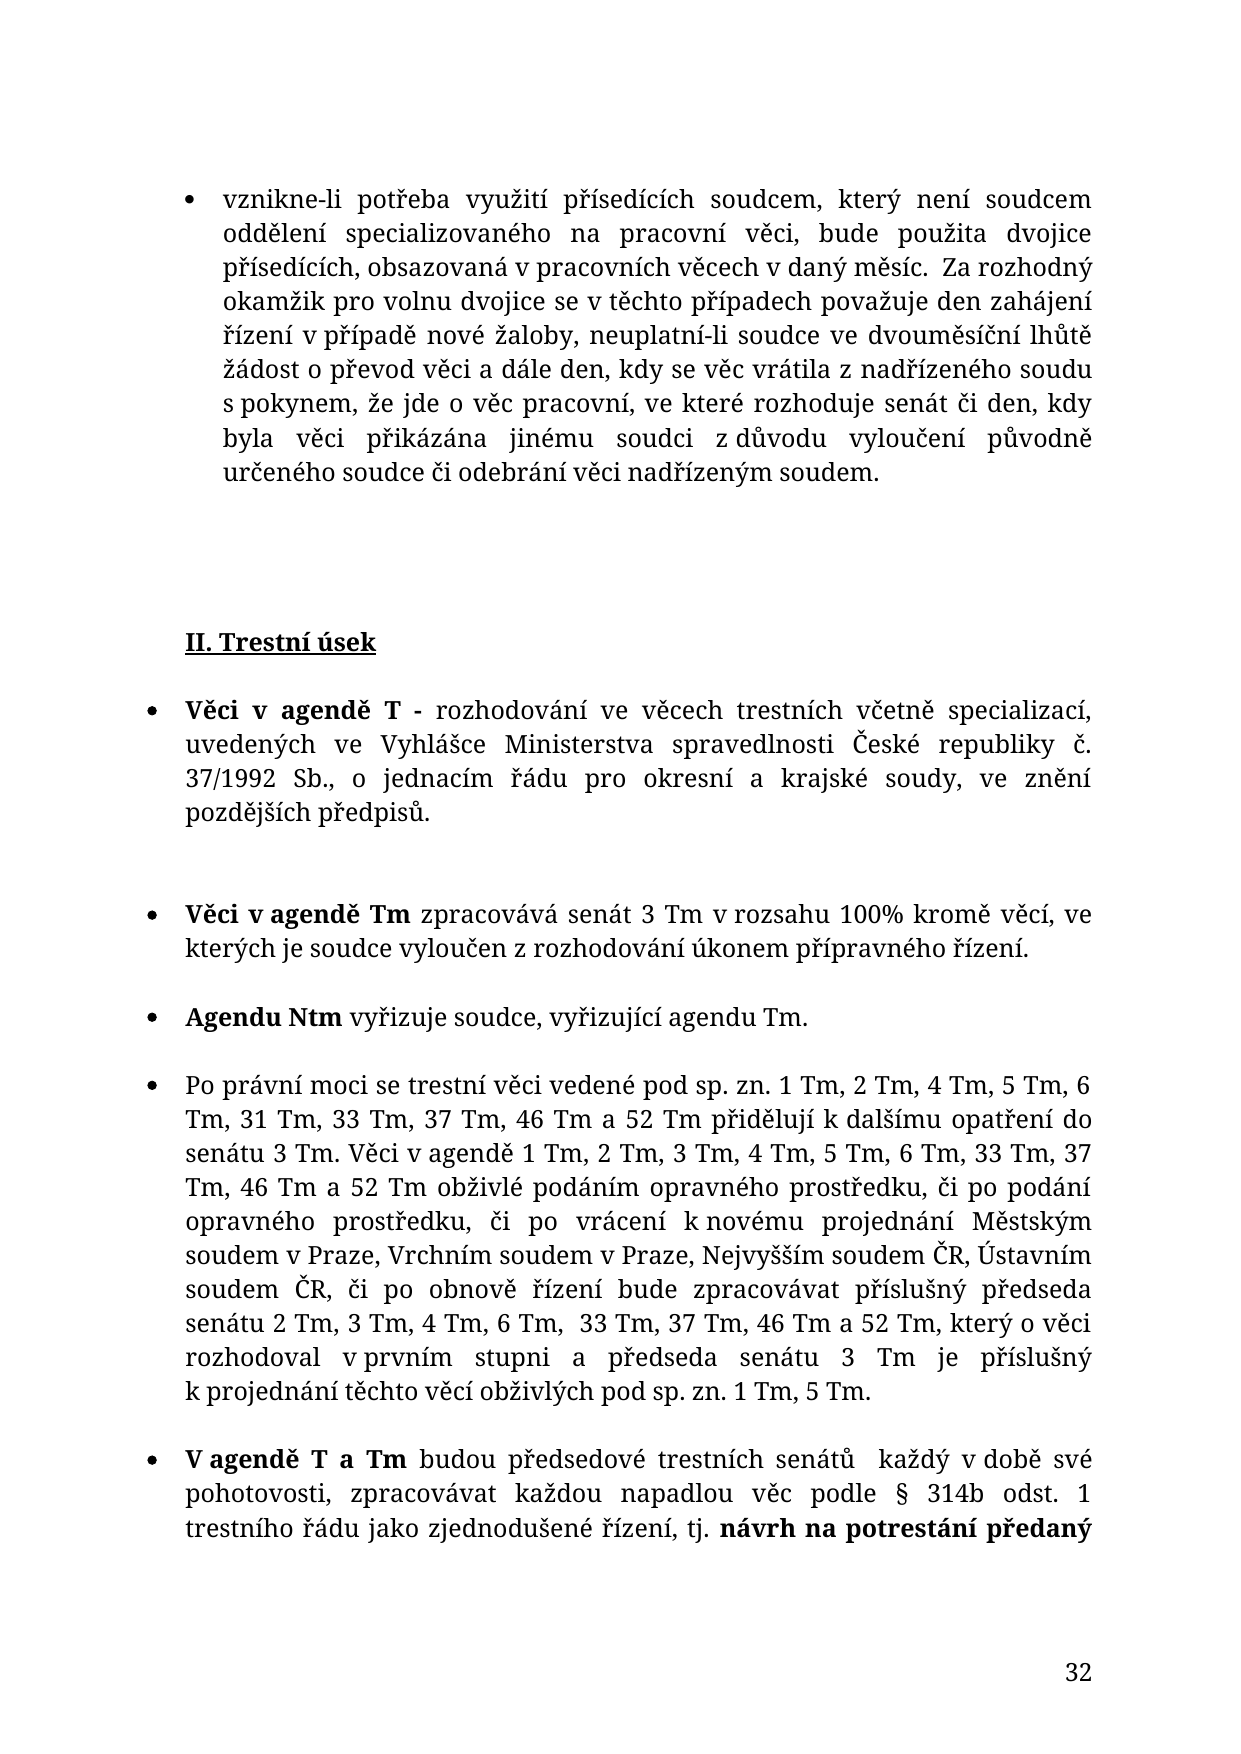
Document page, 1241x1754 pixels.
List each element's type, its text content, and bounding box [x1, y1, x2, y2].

text II. Trestní úsek [185, 624, 1092, 659]
list Věci v agendě T - rozhodování ve věcech trestních včetně specializací, uvedených ve Vyhlášce Ministerstva spravedlnosti České republiky č. 37/1992 Sb., o jednacím řádu pro okresní a krajské soudy, ve znění pozdějších předpisů. [148, 693, 1092, 829]
list Po právní moci se trestní věci vedené pod sp. zn. 1 Tm, 2 Tm, 4 Tm, 5 Tm, 6 Tm, 31 Tm, 33 Tm, 37 Tm, 46 Tm a 52 Tm přidělují k dalšímu opatření do senátu 3 Tm. Věci v agendě 1 Tm, 2 Tm, 3 Tm, 4 Tm, 5 Tm, 6 Tm, 33 Tm, 37 Tm, 46 Tm a 52 Tm obživlé podáním opravného prostředku, či po podání opravného prostředku, či po vrácení k novému projednání Městským soudem v Praze, Vrchním soudem v Praze, Nejvyšším soudem ČR, Ústavním soudem ČR, či po obnově řízení bude zpracovávat příslušný předseda senátu 2 Tm, 3 Tm, 4 Tm, 6 Tm, 33 Tm, 37 Tm, 46 Tm a 52 Tm, který o věci rozhodoval v prvním stupni a předseda senátu 3 Tm je příslušný k projednání těchto věcí obživlých pod sp. zn. 1 Tm, 5 Tm. [148, 1067, 1092, 1408]
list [148, 1442, 1092, 1544]
list Agendu Ntm vyřizuje soudce, vyřizující agendu Tm. [148, 999, 1092, 1033]
list vznikne-li potřeba využití přísedících soudcem, který není soudcem oddělení specializovaného na pracovní věci, bude použita dvojice přísedících, obsazovaná v pracovních věcech v daný měsíc. Za rozhodný okamžik pro volnu dvojice se v těchto případech považuje den zahájení řízení v případě nové žaloby, neuplatní-li soudce ve dvouměsíční lhůtě žádost o převod věci a dále den, kdy se věc vrátila z nadřízeného soudu s pokynem, že jde o věc pracovní, ve které rozhoduje senát či den, kdy byla věci přikázána jinému soudci z důvodu vyloučení původně určeného soudce či odebrání věci nadřízeným soudem. [185, 182, 1092, 488]
list Věci v agendě Tm zpracovává senát 3 Tm v rozsahu 100% kromě věcí, ve kterých je soudce vyloučen z rozhodování úkonem přípravného řízení. [148, 897, 1092, 965]
